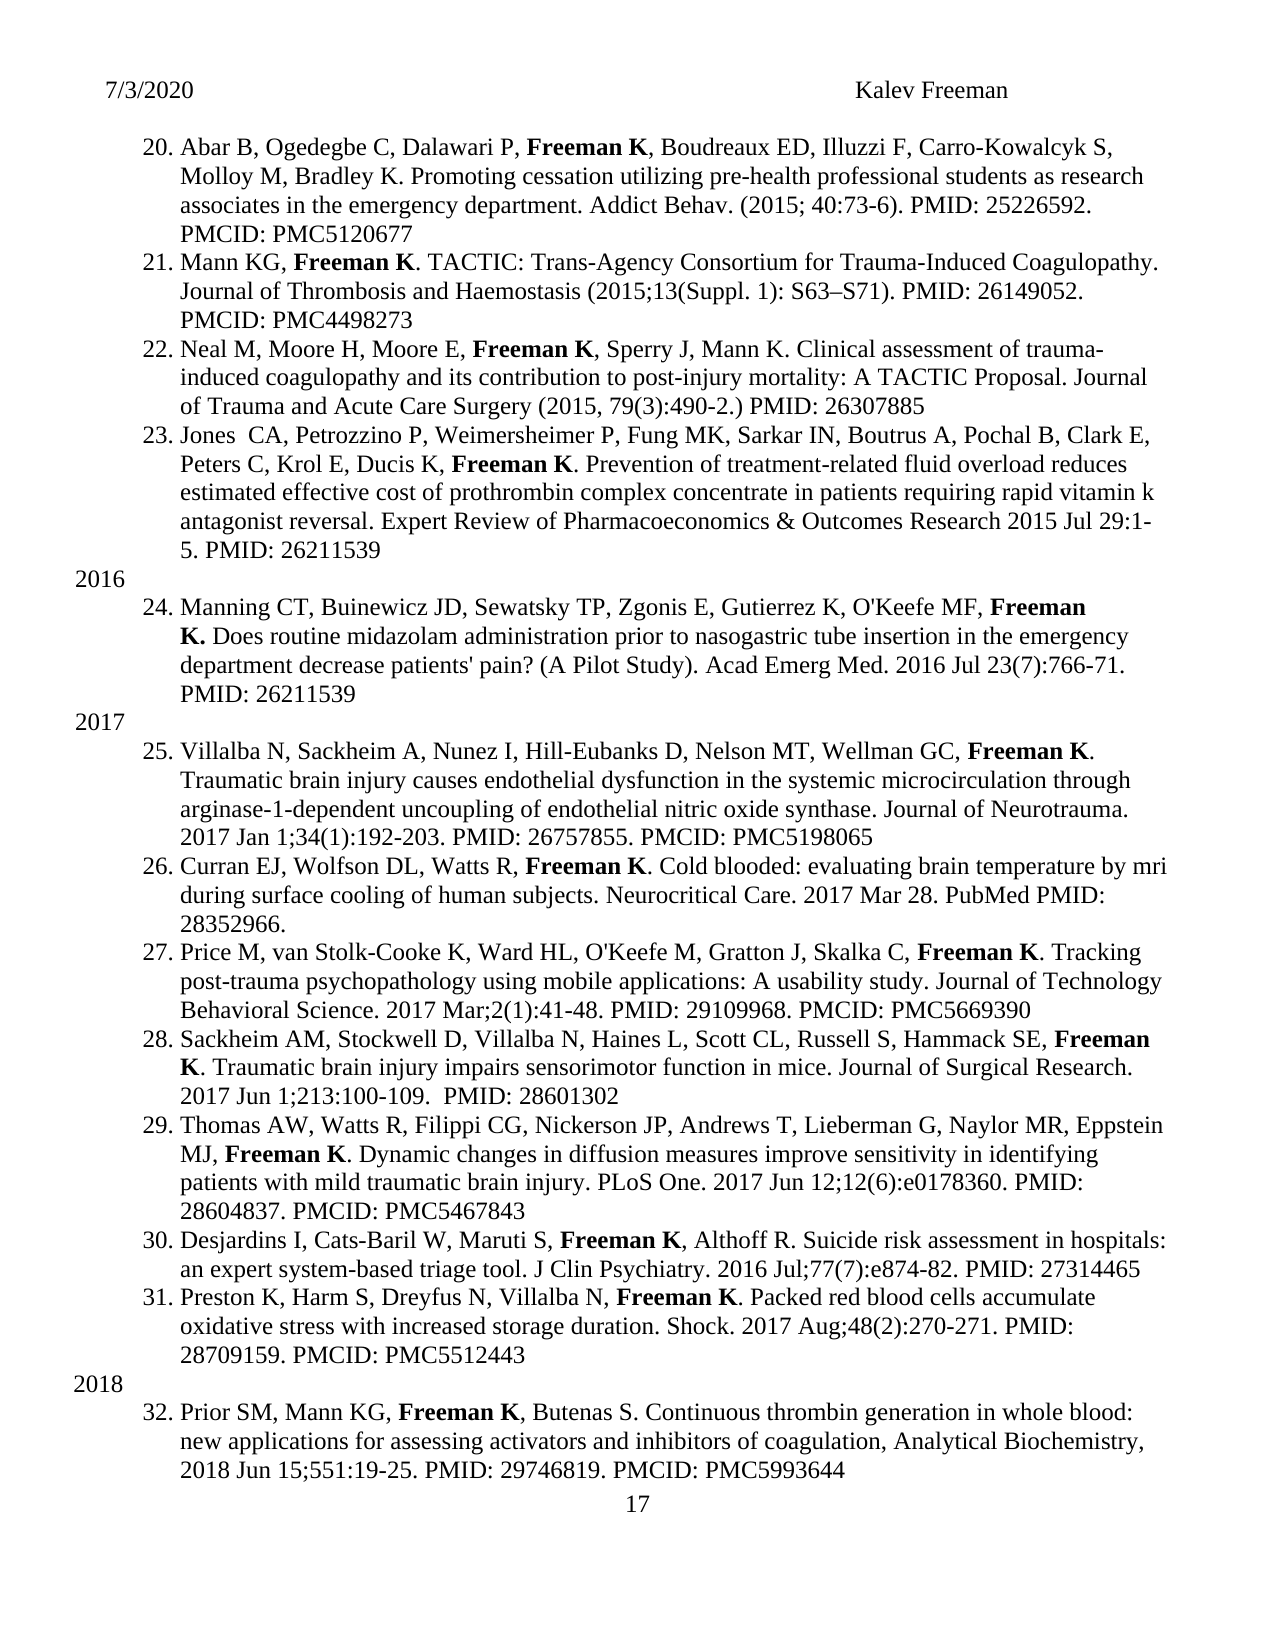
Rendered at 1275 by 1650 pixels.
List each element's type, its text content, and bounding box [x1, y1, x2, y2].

list Preston K, Harm S, Dreyfus N, Villalba N, Freeman K. Packed red blood cells accumulate oxidative stress with increased storage duration. Shock. 2017 Aug;48(2):270-271. PMID: 28709159. PMCID: PMC5512443 [142, 1282, 1170, 1369]
list Desjardins I, Cats-Baril W, Maruti S, Freeman K, Althoff R. Suicide risk assessment in hospitals: an expert system-based triage tool. J Clin Psychiatry. 2016 Jul;77(7):e874-82. PMID: 27314465 [142, 1225, 1170, 1282]
list Curran EJ, Wolfson DL, Watts R, Freeman K. Cold blooded: evaluating brain temperature by mri during surface cooling of human subjects. Neurocritical Care. 2017 Mar 28. PubMed PMID: 28352966. [142, 851, 1170, 937]
text 2017 [75, 707, 1170, 736]
list Prior SM, Mann KG, Freeman K, Butenas S. Continuous thrombin generation in whole blood: new applications for assessing activators and inhibitors of coagulation, Analytical Biochemistry, 2018 Jun 15;551:19-25. PMID: 29746819. PMCID: PMC5993644 [142, 1397, 1170, 1484]
list Manning CT, Buinewicz JD, Sewatsky TP, Zgonis E, Gutierrez K, O'Keefe MF, Freeman K. Does routine midazolam administration prior to nasogastric tube insertion in the emergency department decrease patients' pain? (A Pilot Study). Acad Emerg Med. 2016 Jul 23(7):766-71. PMID: 26211539 [142, 592, 1170, 707]
list Neal M, Moore H, Moore E, Freeman K, Sperry J, Mann K. Clinical assessment of trauma-induced coagulopathy and its contribution to post-injury mortality: A TACTIC Proposal. Journal of Trauma and Acute Care Surgery (2015, 79(3):490-2.) PMID: 26307885 [142, 334, 1170, 420]
list Jones CA, Petrozzino P, Weimersheimer P, Fung MK, Sarkar IN, Boutrus A, Pochal B, Clark E, Peters C, Krol E, Ducis K, Freeman K. Prevention of treatment-related fluid overload reduces estimated effective cost of prothrombin complex concentrate in patients requiring rapid vitamin k antagonist reversal. Expert Review of Pharmacoeconomics & Outcomes Research 2015 Jul 29:1-5. PMID: 26211539 [142, 420, 1170, 564]
text 2016 [75, 564, 1170, 592]
list Mann KG, Freeman K. TACTIC: Trans-Agency Consortium for Trauma-Induced Coagulopathy. Journal of Thrombosis and Haemostasis (2015;13(Suppl. 1): S63–S71). PMID: 26149052. PMCID: PMC4498273 [142, 247, 1170, 334]
list Thomas AW, Watts R, Filippi CG, Nickerson JP, Andrews T, Lieberman G, Naylor MR, Eppstein MJ, Freeman K. Dynamic changes in diffusion measures improve sensitivity in identifying patients with mild traumatic brain injury. PLoS One. 2017 Jun 12;12(6):e0178360. PMID: 28604837. PMCID: PMC5467843 [142, 1110, 1170, 1225]
list Abar B, Ogedegbe C, Dalawari P, Freeman K, Boudreaux ED, Illuzzi F, Carro-Kowalcyk S, Molloy M, Bradley K. Promoting cessation utilizing pre-health professional students as research associates in the emergency department. Addict Behav. (2015; 40:73-6). PMID: 25226592. PMCID: PMC5120677 [142, 132, 1170, 247]
list Price M, van Stolk-Cooke K, Ward HL, O'Keefe M, Gratton J, Skalka C, Freeman K. Tracking post-trauma psychopathology using mobile applications: A usability study. Journal of Technology Behavioral Science. 2017 Mar;2(1):41-48. PMID: 29109968. PMCID: PMC5669390 [142, 937, 1170, 1024]
list Sackheim AM, Stockwell D, Villalba N, Haines L, Scott CL, Russell S, Hammack SE, Freeman K. Traumatic brain injury impairs sensorimotor function in mice. Journal of Surgical Research. 2017 Jun 1;213:100-109. PMID: 28601302 [142, 1024, 1170, 1110]
list Villalba N, Sackheim A, Nunez I, Hill-Eubanks D, Nelson MT, Wellman GC, Freeman K. Traumatic brain injury causes endothelial dysfunction in the systemic microcirculation through arginase-1-dependent uncoupling of endothelial nitric oxide synthase. Journal of Neurotrauma. 2017 Jan 1;34(1):192-203. PMID: 26757855. PMCID: PMC5198065 [142, 736, 1170, 851]
text 2018 [45, 1369, 1170, 1397]
